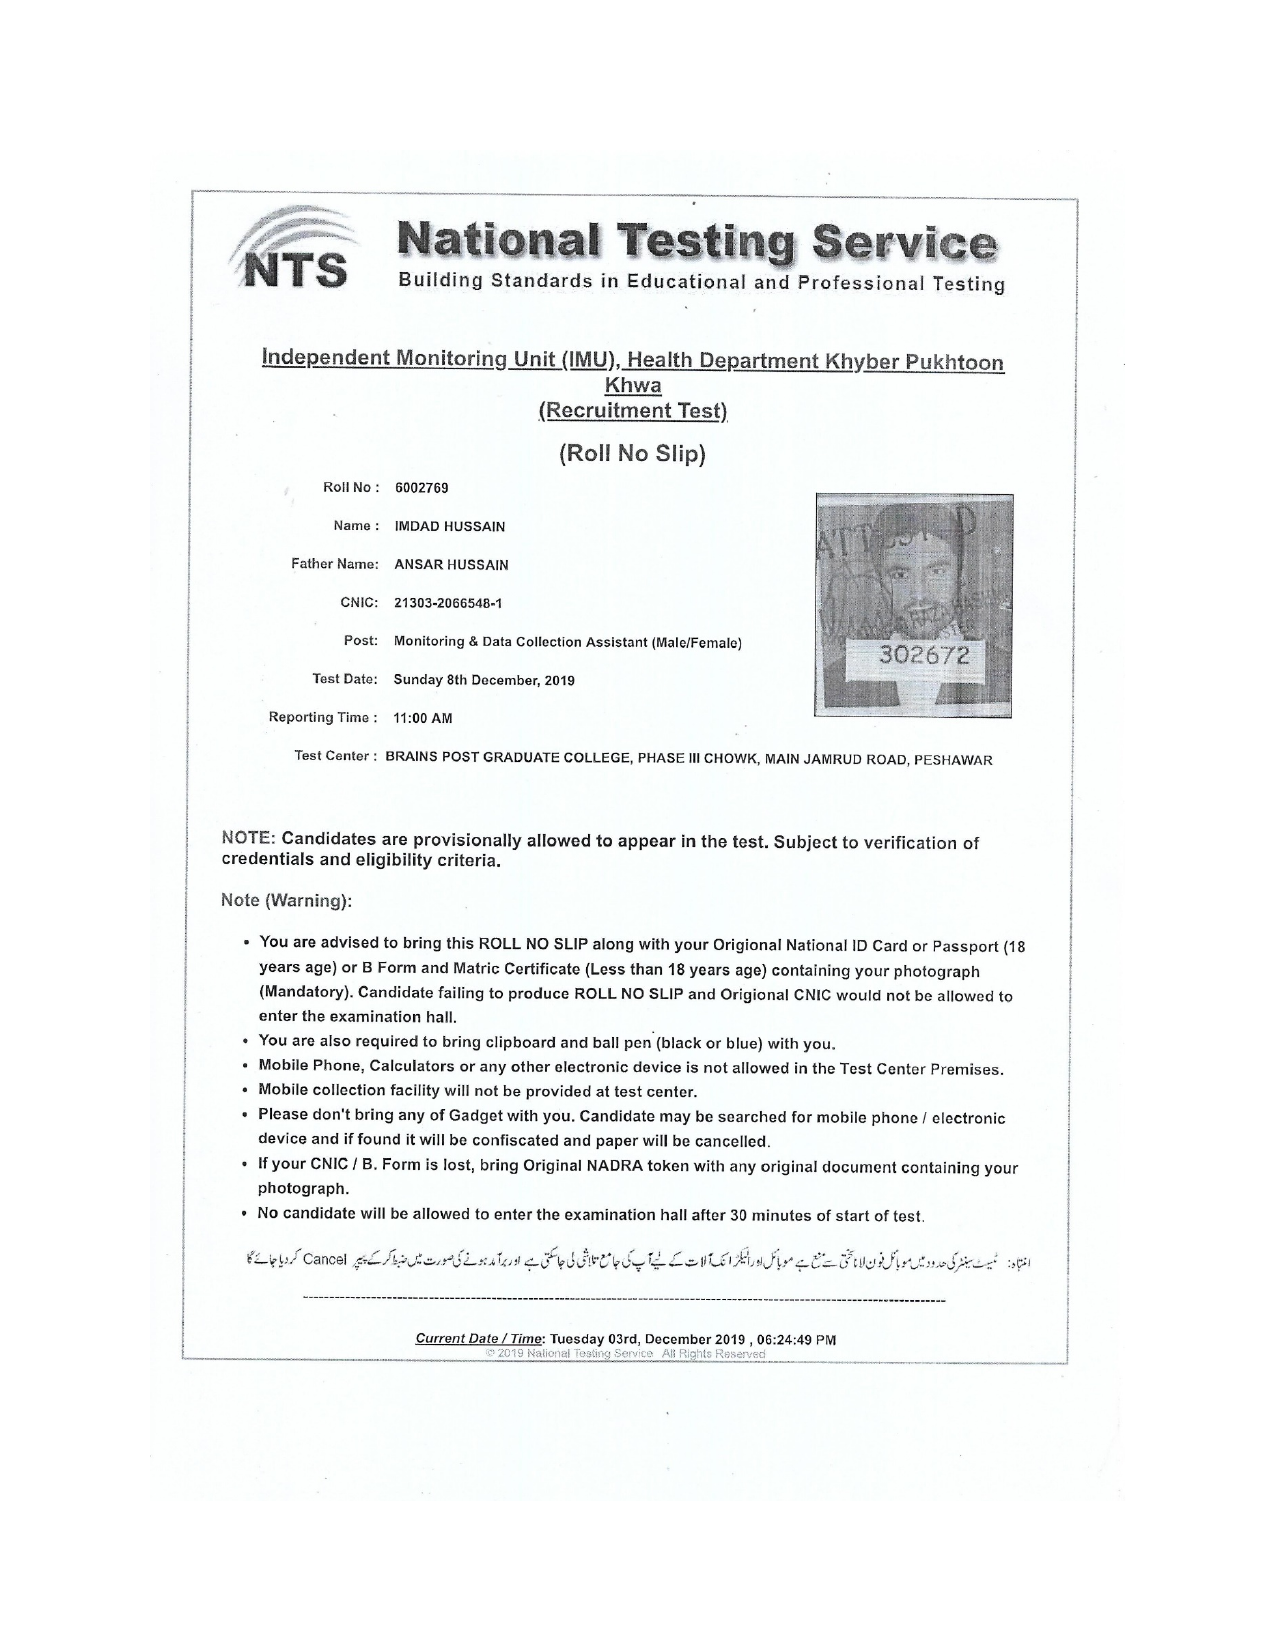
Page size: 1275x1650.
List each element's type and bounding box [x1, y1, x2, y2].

picture [150, 150, 1125, 1501]
